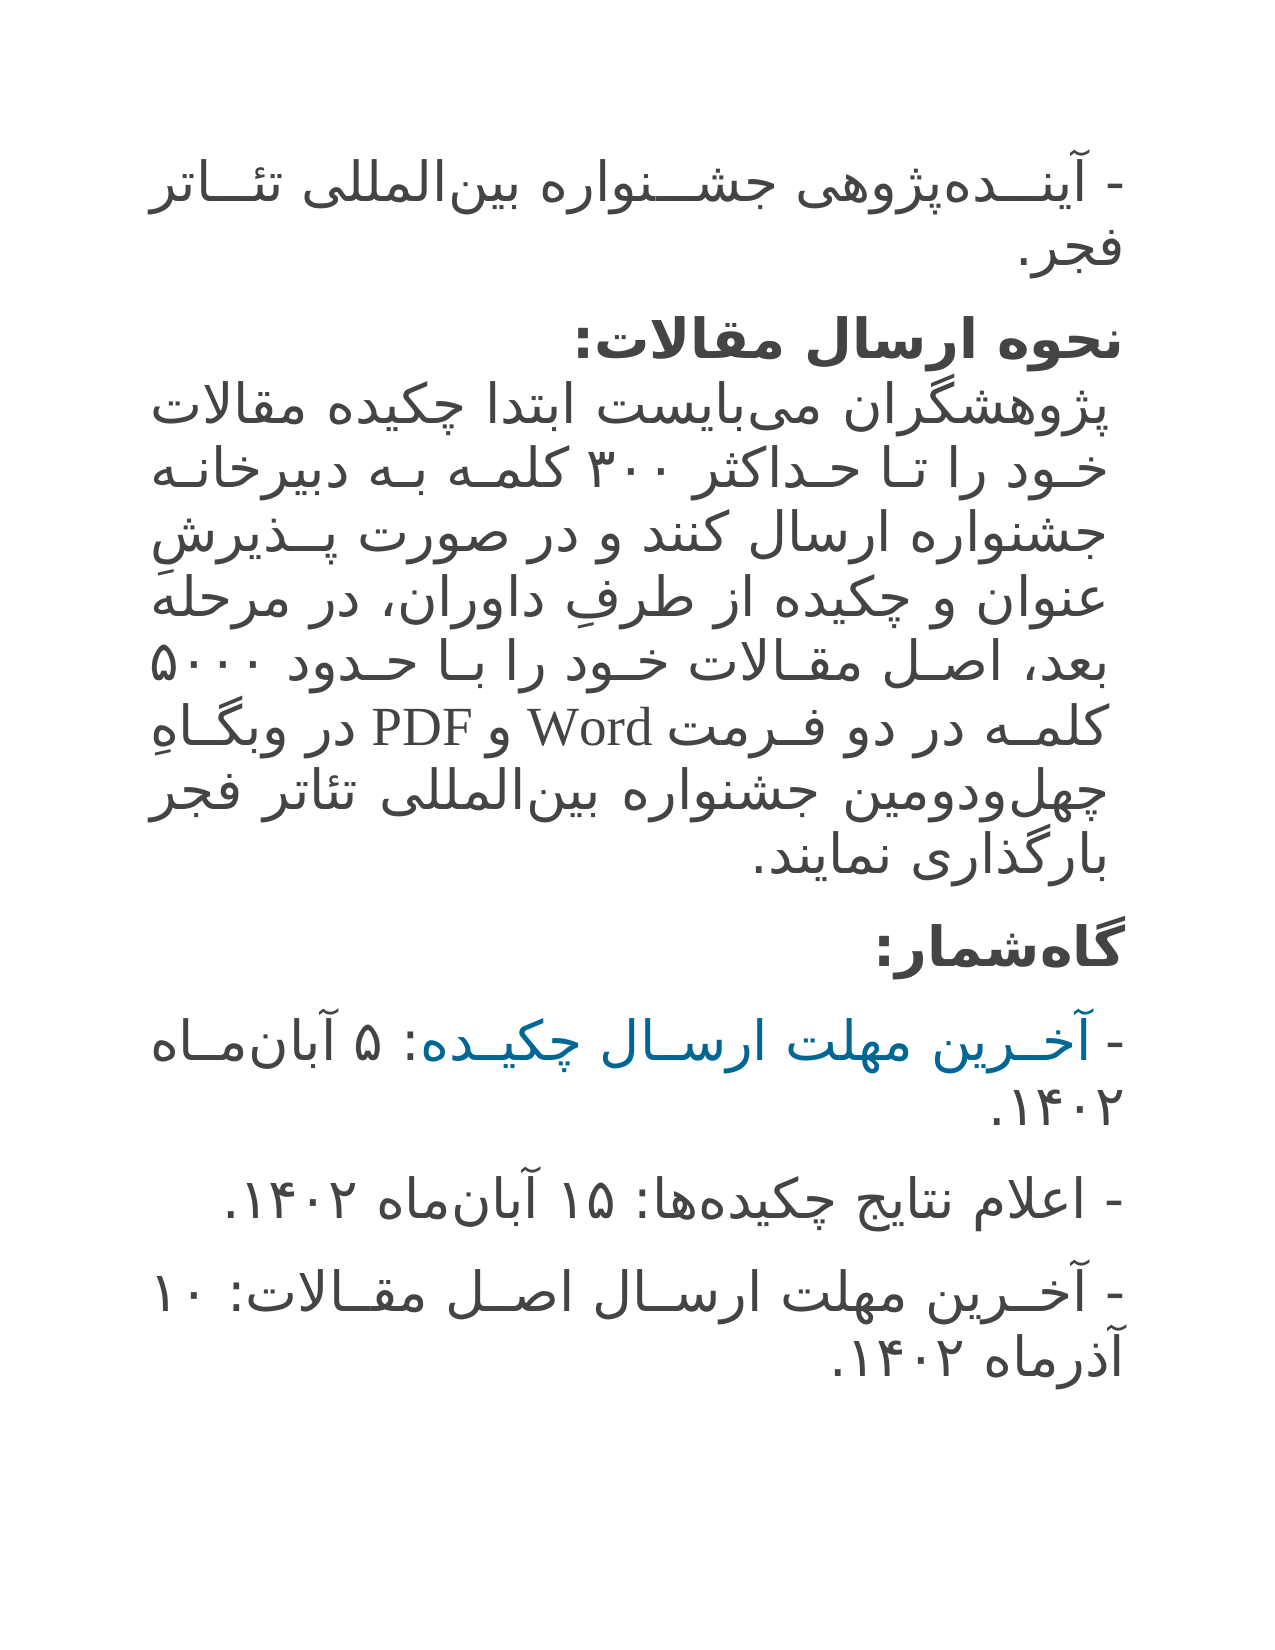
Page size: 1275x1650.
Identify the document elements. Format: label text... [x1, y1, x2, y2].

text - آخرین ‌مهلت ارسال چکیده: ۵ آبان‌ماه ۱۴۰۲. [150, 1009, 1125, 1138]
text - آخرین‌ مهلت ارسال اصل مقالات: ۱۰ آذرماه ۱۴۰۲. [150, 1261, 1125, 1389]
text گاه‌شمار: [150, 916, 1125, 980]
text پژوهشگران می‌بایست ابتدا چکیده مقالات خود را تا حداکثر ۳۰۰ کلمه به دبیرخانه جشنواره ارسال کنند و در صورت پذیرشِ عنوان و چکیده از طرفِ داوران، در مرحله بعد، اصل مقالات خود را با حدود ۵۰۰۰ کلمه در دو فرمت Word و PDF در وبگاهِ چهل‌ودومین جشنواره بین‌المللی تئاتر فجر بارگذاری نمایند. [150, 372, 1110, 886]
text نحوه ارسال مقالات: [150, 308, 1125, 372]
text - اعلام نتایج چکیده‌ها: ۱۵ آبان‌ماه ۱۴۰۲. [150, 1167, 1125, 1231]
text - آینده‌پژوهی جشنواره بین‌المللی تئاتر فجر. [150, 150, 1125, 278]
